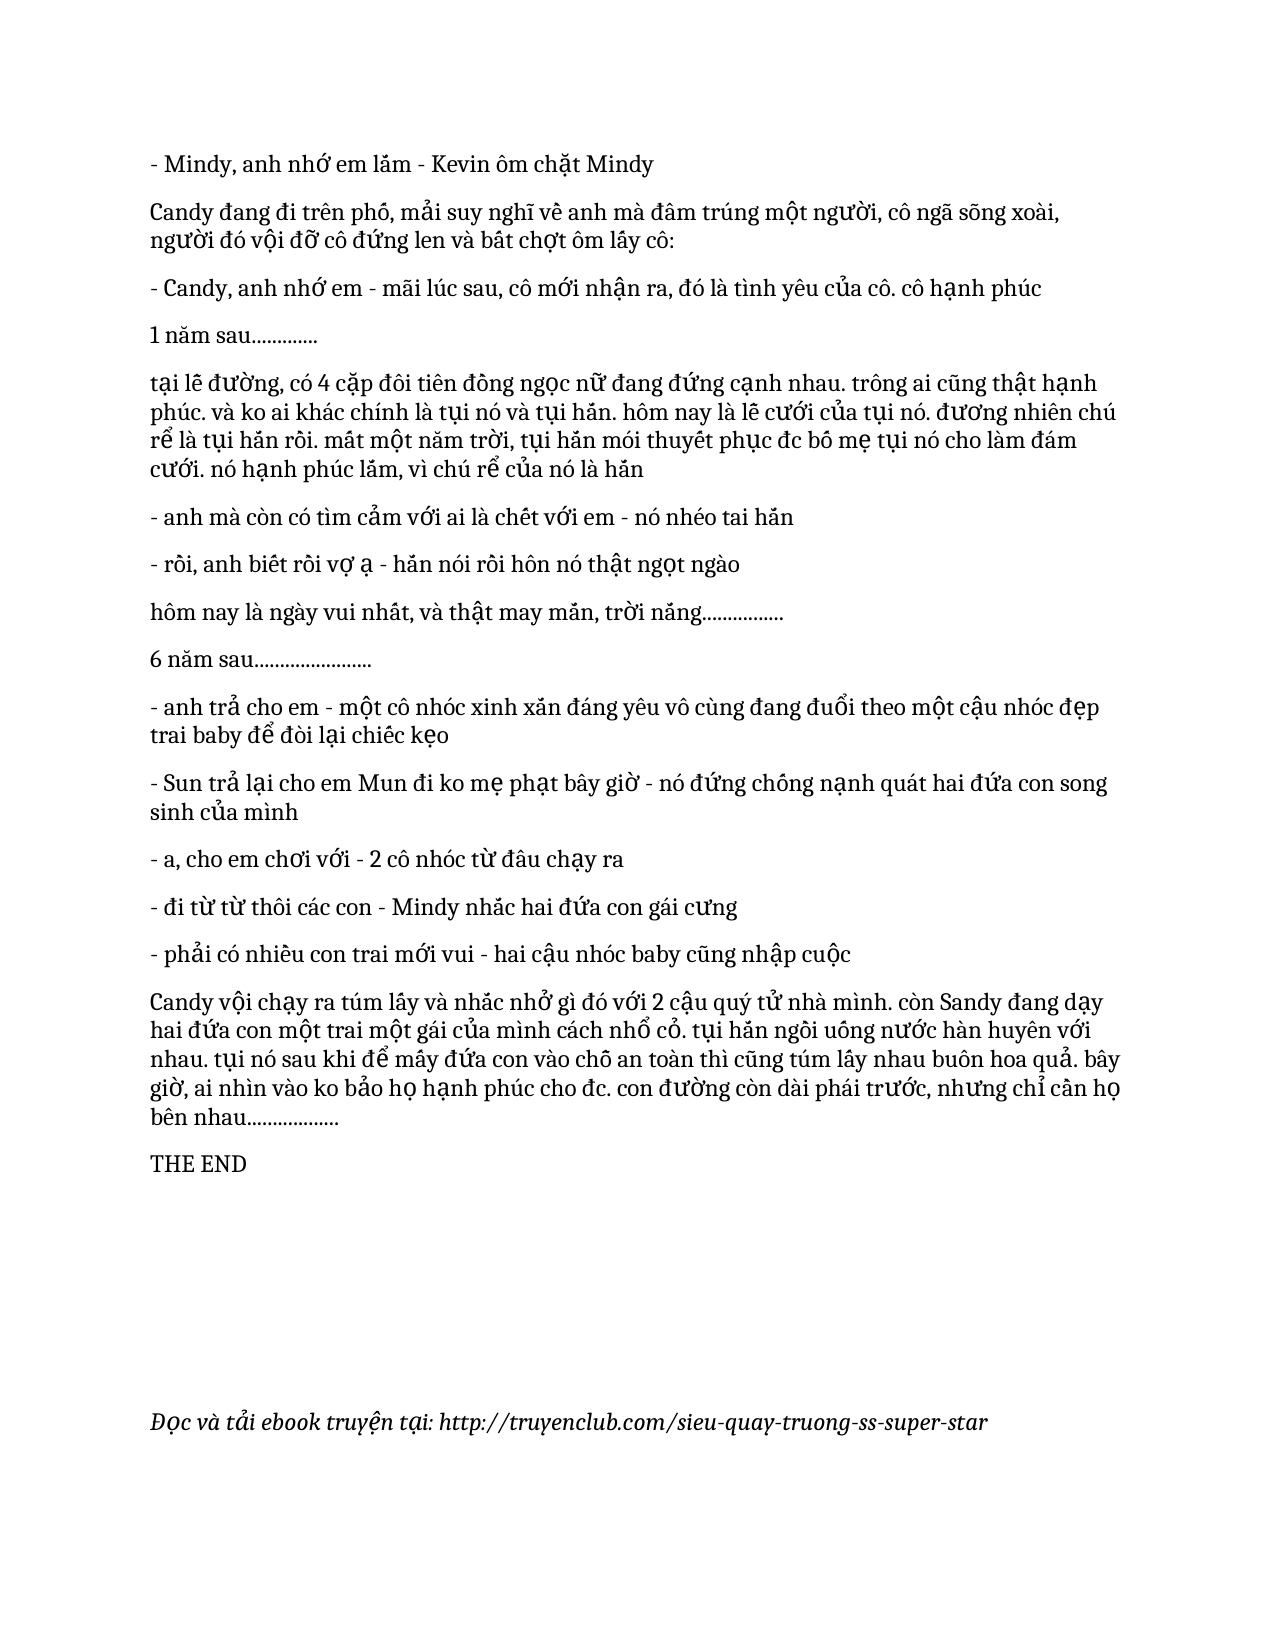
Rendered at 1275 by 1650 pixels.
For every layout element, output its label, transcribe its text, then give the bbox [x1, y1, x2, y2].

text - rồi, anh biết rồi vợ ạ - hắn nói rồi hôn nó thật ngọt ngào [150, 550, 1125, 579]
text - Candy, anh nhớ em - mãi lúc sau, cô mới nhận ra, đó là tình yêu của cô. cô hạnh phúc [150, 274, 1125, 302]
text Candy vội chạy ra túm lấy và nhắc nhở gì đó với 2 cậu quý tử nhà mình. còn Sandy đang dạy hai đứa con một trai một gái của mình cách nhổ cỏ. tụi hắn ngồi uống nước hàn huyên với nhau. tụi nó sau khi để mấy đứa con vào chỗ an toàn thì cũng túm lấy nhau buôn hoa quả. bây giờ, ai nhìn vào ko bảo họ hạnh phúc cho đc. con đường còn dài phái trước, nhưng chỉ cần họ bên nhau.................. [150, 987, 1125, 1131]
text - đi từ từ thôi các con - Mindy nhắc hai đứa con gái cưng [150, 892, 1125, 921]
text Đọc và tải ebook truyện tại: http://truyenclub.com/sieu-quay-truong-ss-super-star [150, 1407, 1125, 1436]
text Candy đang đi trên phố, mải suy nghĩ về anh mà đâm trúng một người, cô ngã sõng xoài, người đó vội đỡ cô đứng len và bất chợt ôm lấy cô: [150, 197, 1125, 255]
text - a, cho em chơi với - 2 cô nhóc từ đâu chạy ra [150, 845, 1125, 874]
text 6 năm sau....................... [150, 645, 1125, 674]
text - anh mà còn có tìm cảm với ai là chết với em - nó nhéo tai hắn [150, 502, 1125, 531]
text - Sun trả lại cho em Mun đi ko mẹ phạt bây giờ - nó đứng chống nạnh quát hai đứa con song sinh của mình [150, 769, 1125, 826]
text THE END [150, 1150, 1125, 1179]
text - anh trả cho em - một cô nhóc xinh xắn đáng yêu vô cùng đang đuổi theo một cậu nhóc đẹp trai baby để đòi lại chiếc kẹo [150, 692, 1125, 750]
text hôm nay là ngày vui nhất, và thật may mắn, trời nắng................ [150, 597, 1125, 626]
text 1 năm sau............. [150, 321, 1125, 350]
text - Mindy, anh nhớ em lắm - Kevin ôm chặt Mindy [150, 150, 1125, 179]
text tại lễ đường, có 4 cặp đôi tiên đồng ngọc nữ đang đứng cạnh nhau. trông ai cũng thật hạnh phúc. và ko ai khác chính là tụi nó và tụi hắn. hôm nay là lễ cưới của tụi nó. đương nhiên chú rể là tụi hắn rồi. mất một năm trời, tụi hắn mói thuyết phục đc bố mẹ tụi nó cho làm đám cưới. nó hạnh phúc lắm, vì chú rể của nó là hắn [150, 369, 1125, 484]
text - phải có nhiều con trai mới vui - hai cậu nhóc baby cũng nhập cuộc [150, 940, 1125, 969]
